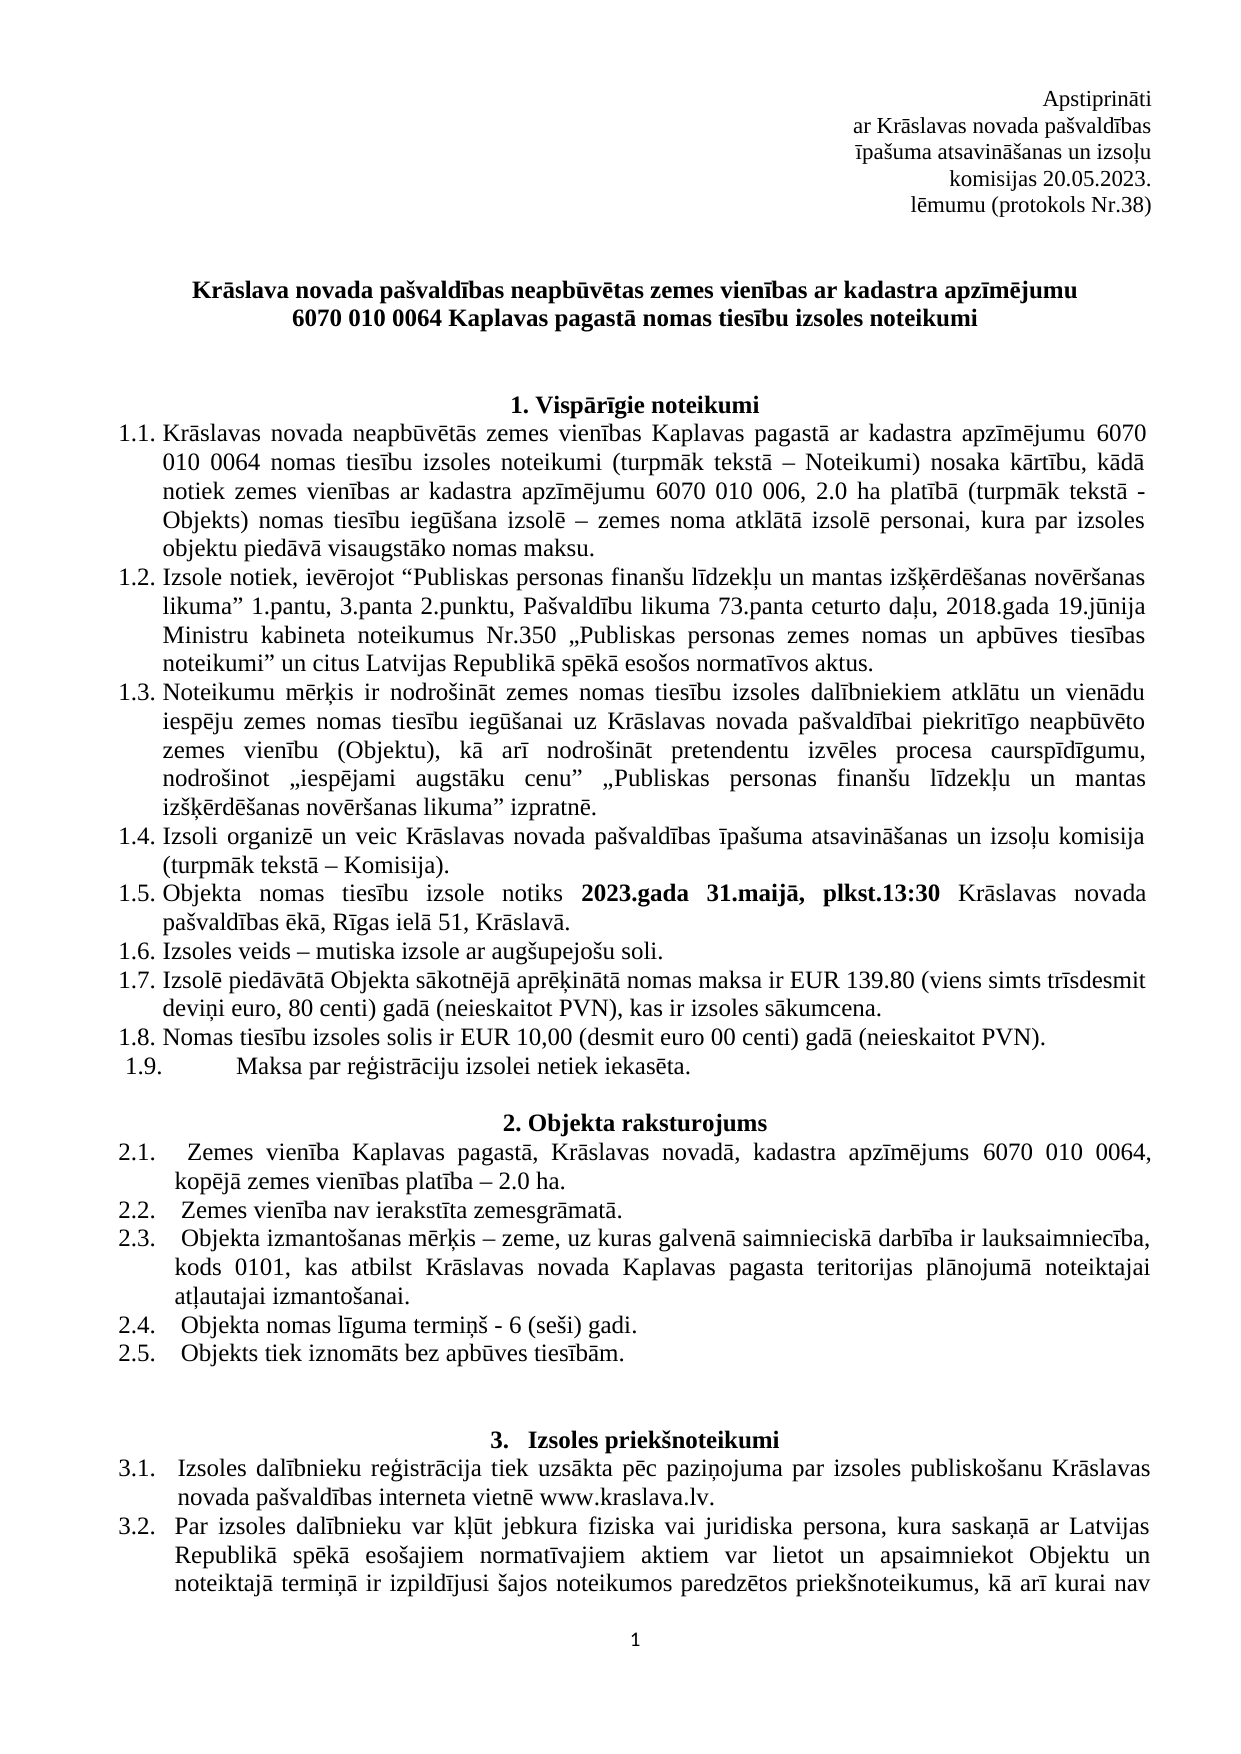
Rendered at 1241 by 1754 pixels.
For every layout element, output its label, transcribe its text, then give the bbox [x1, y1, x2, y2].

list Objekts tiek iznomāts bez apbūves tiesībām. [118, 1338, 1152, 1367]
text lēmumu (protokols Nr.38) [118, 191, 1152, 217]
text īpašuma atsavināšanas un izsoļu komisijas 20.05.2023. [118, 138, 1152, 191]
list Izsoles veids – mutiska izsole ar augšupejošu soli. [118, 936, 1146, 965]
list Krāslavas novada neapbūvētās zemes vienības Kaplavas pagastā ar kadastra apzīmējumu 6070 010 0064 nomas tiesību izsoles noteikumi (turpmāk tekstā – Noteikumi) nosaka kārtību, kādā notiek zemes vienības ar kadastra apzīmējumu 6070 010 006, 2.0 ha platībā (turpmāk tekstā - Objekts) nomas tiesību iegūšana izsolē – zemes noma atklātā izsolē personai, kura par izsoles objektu piedāvā visaugstāko nomas maksu. [118, 418, 1146, 562]
list Objekta izmantošanas mērķis – zeme, uz kuras galvenā saimnieciskā darbība ir lauksaimniecība, kods 0101, kas atbilst Krāslavas novada Kaplavas pagasta teritorijas plānojumā noteiktajai atļautajai izmantošanai. [118, 1223, 1152, 1310]
list Izsoli organizē un veic Krāslavas novada pašvaldības īpašuma atsavināšanas un izsoļu komisija (turpmāk tekstā – Komisija). [118, 821, 1146, 878]
list Izsole notiek, ievērojot “Publiskas personas finanšu līdzekļu un mantas izšķērdēšanas novēršanas likuma” 1.pantu, 3.panta 2.punktu, Pašvaldību likuma 73.panta ceturto daļu, 2018.gada 19.jūnija Ministru kabineta noteikumus Nr.350 „Publiskas personas zemes nomas un apbūves tiesības noteikumi” un citus Latvijas Republikā spēkā esošos normatīvos aktus. [118, 562, 1146, 677]
list Zemes vienība Kaplavas pagastā, Krāslavas novadā, kadastra apzīmējums 6070 010 0064, kopējā zemes vienības platība – 2.0 ha. [118, 1137, 1152, 1195]
list Zemes vienība nav ierakstīta zemesgrāmatā. [118, 1195, 1152, 1223]
list Objekta nomas tiesību izsole notiks 2023.gada 31.maijā, plkst.13:30 Krāslavas novada pašvaldības ēkā, Rīgas ielā 51, Krāslavā. [118, 878, 1146, 936]
text Krāslava novada pašvaldības neapbūvētas zemes vienības ar kadastra apzīmējumu [118, 275, 1152, 303]
text Apstiprināti [118, 86, 1152, 112]
list Izsolē piedāvātā Objekta sākotnējā aprēķinātā nomas maksa ir EUR 139.80 (viens simts trīsdesmit deviņi euro, 80 centi) gadā (neieskaitot PVN), kas ir izsoles sākumcena. [118, 965, 1146, 1022]
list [118, 1511, 1152, 1597]
list Noteikumu mērķis ir nodrošināt zemes nomas tiesību izsoles dalībniekiem atklātu un vienādu iespēju zemes nomas tiesību iegūšanai uz Krāslavas novada pašvaldībai piekritīgo neapbūvēto zemes vienību (Objektu), kā arī nodrošināt pretendentu izvēles procesa caurspīdīgumu, nodrošinot „iespējami augstāku cenu” „Publiskas personas finanšu līdzekļu un mantas izšķērdēšanas novēršanas likuma” izpratnē. [118, 677, 1146, 821]
list Izsoles priekšnoteikumi [118, 1425, 1152, 1453]
list Izsoles dalībnieku reģistrācija tiek uzsākta pēc paziņojuma par izsoles publiskošanu Krāslavas novada pašvaldības interneta vietnē www.kraslava.lv. [118, 1453, 1152, 1511]
text 1. Vispārīgie noteikumi [118, 390, 1152, 418]
text 2. Objekta raksturojums [118, 1108, 1152, 1137]
list Objekta nomas līguma termiņš - 6 (seši) gadi. [118, 1310, 1152, 1338]
list Nomas tiesību izsoles solis ir EUR 10,00 (desmit euro 00 centi) gadā (neieskaitot PVN). [118, 1022, 1146, 1051]
text ar Krāslavas novada pašvaldības [118, 112, 1152, 138]
list Maksa par reģistrāciju izsolei netiek iekasēta. [125, 1051, 1152, 1080]
text 6070 010 0064 Kaplavas pagastā nomas tiesību izsoles noteikumi [118, 303, 1152, 332]
